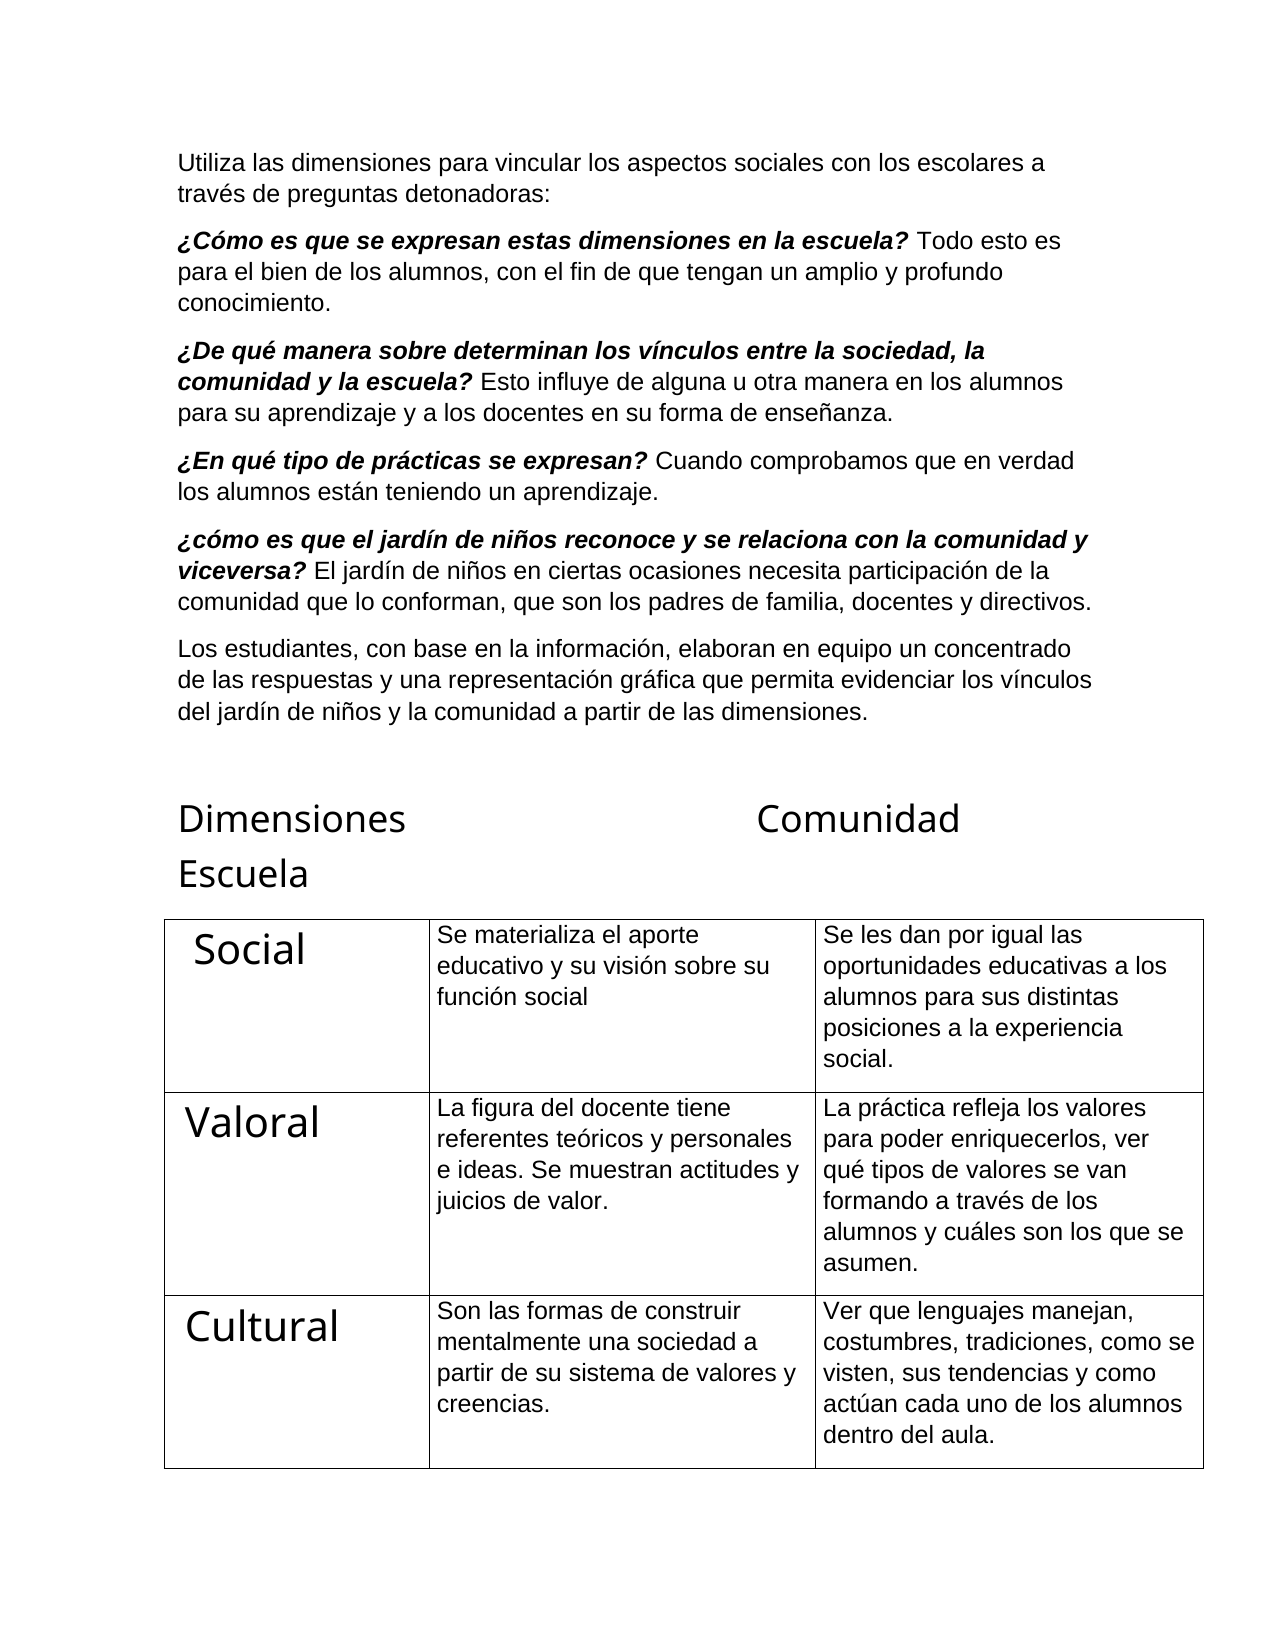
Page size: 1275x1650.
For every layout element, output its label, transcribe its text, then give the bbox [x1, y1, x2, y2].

text Dimensiones Comunidad Escuela [177, 792, 1098, 898]
table_header Se materializa el aporte educativo y su visión sobre su función social [430, 920, 815, 1092]
table_cell La figura del docente tiene referentes teóricos y personales e ideas. Se muestran actitudes y juicios de valor. [430, 1093, 815, 1295]
text ¿cómo es que el jardín de niños reconoce y se relaciona con la comunidad y viceversa? El jardín de niños en ciertas ocasiones necesita participación de la comunidad que lo conforman, que son los padres de familia, docentes y directivos. [177, 525, 1098, 616]
table_cell La práctica refleja los valores para poder enriquecerlos, ver qué tipos de valores se van formando a través de los alumnos y cuáles son los que se asumen. [816, 1093, 1203, 1295]
table_header Social [165, 920, 429, 1092]
text Los estudiantes, con base en la información, elaboran en equipo un concentrado de las respuestas y una representación gráfica que permita evidenciar los vínculos del jardín de niños y la comunidad a partir de las dimensiones. [177, 634, 1098, 725]
text ¿De qué manera sobre determinan los vínculos entre la sociedad, la comunidad y la escuela? Esto influye de alguna u otra manera en los alumnos para su aprendizaje y a los docentes en su forma de enseñanza. [177, 336, 1098, 427]
table_header Se les dan por igual las oportunidades educativas a los alumnos para sus distintas posiciones a la experiencia social. [816, 920, 1203, 1092]
table_cell Son las formas de construir mentalmente una sociedad a partir de su sistema de valores y creencias. [430, 1296, 815, 1468]
text Utiliza las dimensiones para vincular los aspectos sociales con los escolares a través de preguntas detonadoras: [177, 148, 1098, 207]
table_cell Ver que lenguajes manejan, costumbres, tradiciones, como se visten, sus tendencias y como actúan cada uno de los alumnos dentro del aula. [816, 1296, 1203, 1468]
table_cell Cultural [165, 1296, 429, 1468]
table_cell Valoral [165, 1093, 429, 1295]
text ¿Cómo es que se expresan estas dimensiones en la escuela? Todo esto es para el bien de los alumnos, con el fin de que tengan un amplio y profundo conocimiento. [177, 226, 1098, 317]
text ¿En qué tipo de prácticas se expresan? Cuando comprobamos que en verdad los alumnos están teniendo un aprendizaje. [177, 446, 1098, 506]
